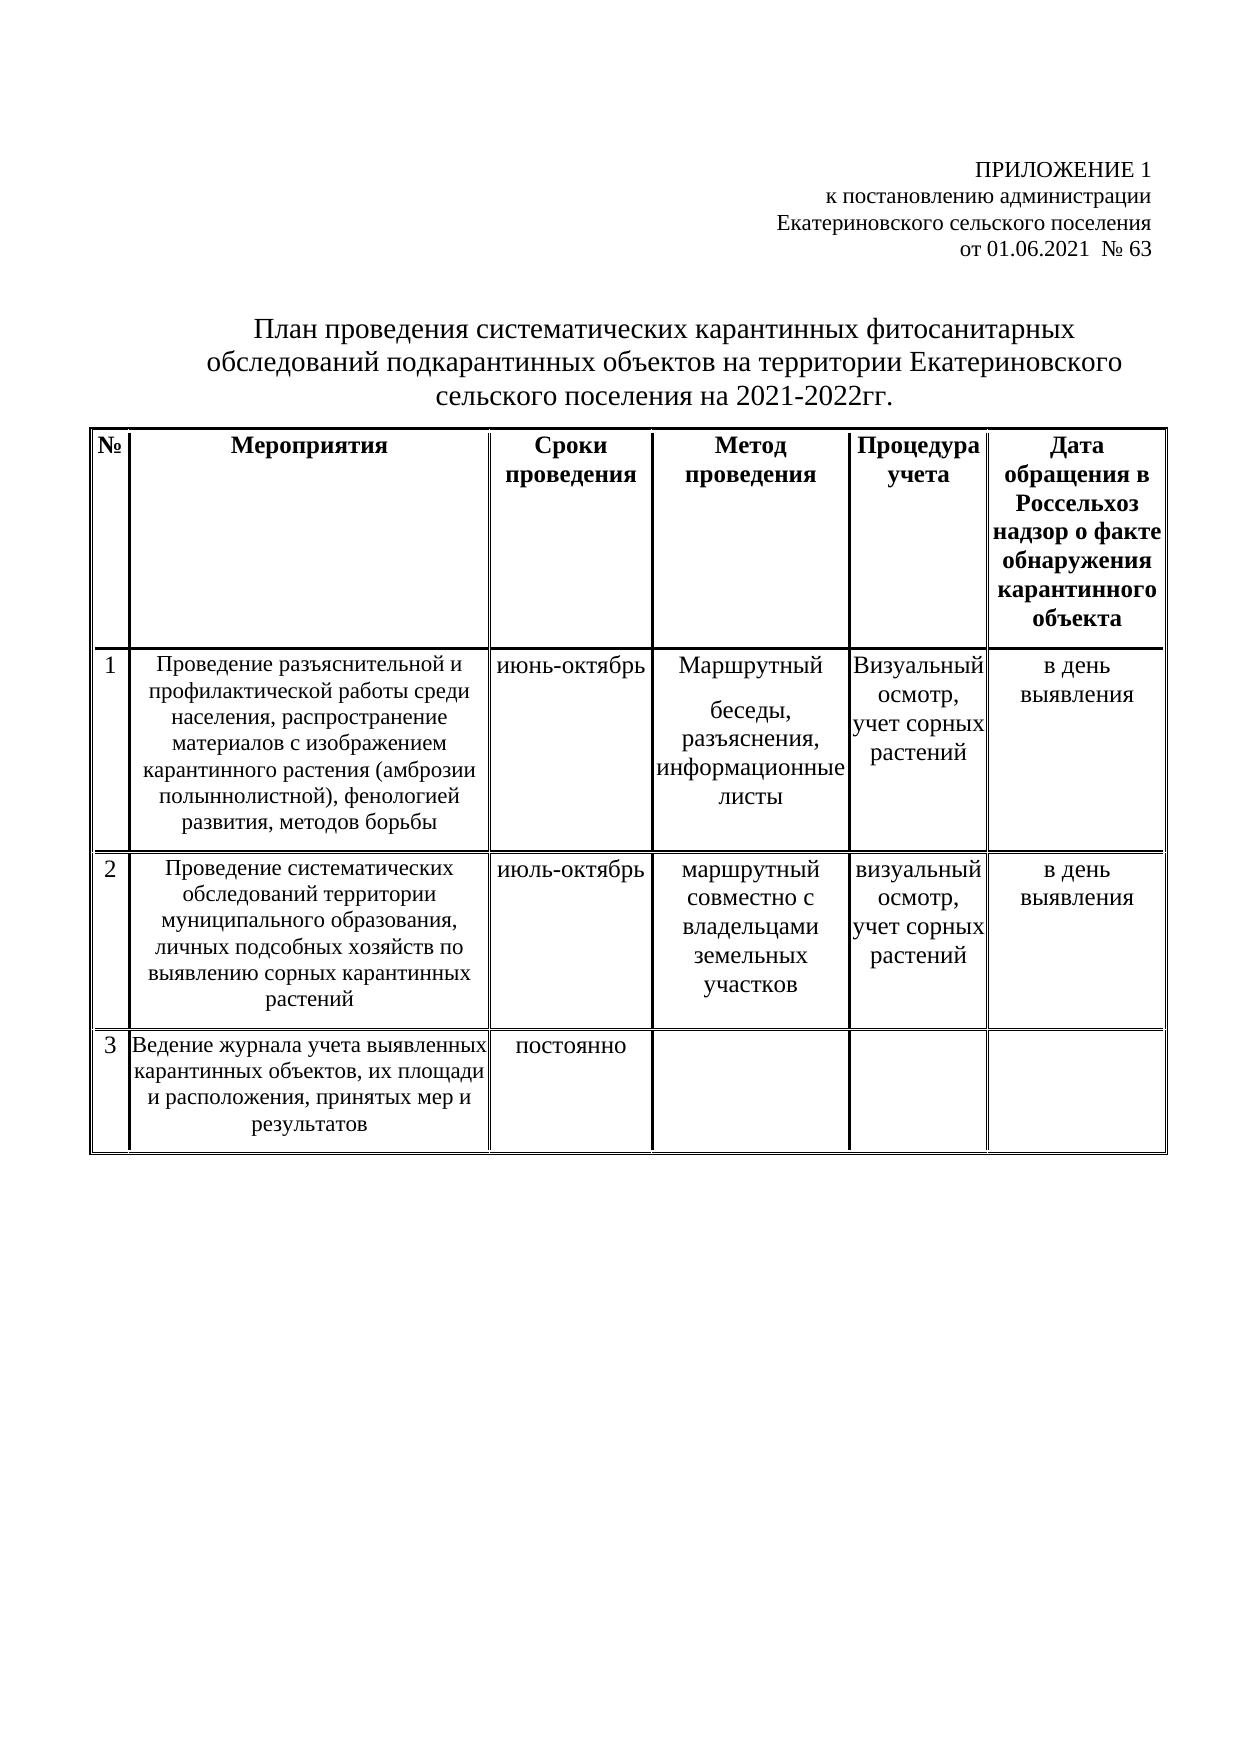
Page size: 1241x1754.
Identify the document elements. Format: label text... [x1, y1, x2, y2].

table_cell Проведение систематических обследований территории муниципального образования, личных подсобных хозяйств по выявлению сорных карантинных растений [131, 854, 488, 1027]
table_cell Проведение разъяснительной и профилактической работы среди населения, распространение материалов с изображением карантинного растения (амброзии полыннолистной), фенологией развития, методов борьбы [131, 650, 488, 850]
table_cell в день выявления [989, 647, 1165, 850]
table_cell Маршрутный беседы, разъяснения, информационные листы [654, 650, 848, 850]
table_header Процедура учета [849, 430, 987, 647]
table_cell 3 [93, 1028, 129, 1152]
text Екатериновского сельского поселения [177, 209, 1152, 235]
table_cell постоянно [490, 1031, 652, 1152]
table_cell визуальный осмотр, учет сорных растений [851, 854, 986, 1027]
table_cell июнь-октябрь [491, 650, 651, 850]
table_cell [849, 1031, 987, 1152]
table_cell [652, 1031, 849, 1152]
text к постановлению администрации [177, 182, 1152, 209]
table_header № [93, 429, 129, 647]
table_header Дата обращения в Россельхоз надзор о факте обнаружения карантинного объекта [988, 430, 1165, 647]
table_cell июль-октябрь [491, 854, 651, 1027]
table_cell 2 [93, 850, 128, 1027]
text от 01.06.2021 № 63 [177, 235, 1152, 262]
table_cell [988, 1028, 1165, 1152]
table_header Метод проведения [652, 430, 849, 647]
table_header Сроки проведения [490, 429, 652, 647]
text ПРИЛОЖЕНИЕ 1 [177, 156, 1152, 182]
table_header Мероприятия [129, 430, 490, 647]
table_cell Ведение журнала учета выявленных карантинных объектов, их площади и расположения, принятых мер и результатов [129, 1031, 490, 1152]
table_cell маршрутный совместно с владельцами земельных участков [654, 854, 848, 1027]
table_cell в день выявления [989, 850, 1165, 1027]
text План проведения систематических карантинных фитосанитарных обследований подкарантинных объектов на территории Екатериновского сельского поселения на 2021-2022гг. [177, 311, 1152, 411]
table_cell Визуальный осмотр, учет сорных растений [851, 650, 986, 850]
table_cell 1 [93, 647, 128, 850]
